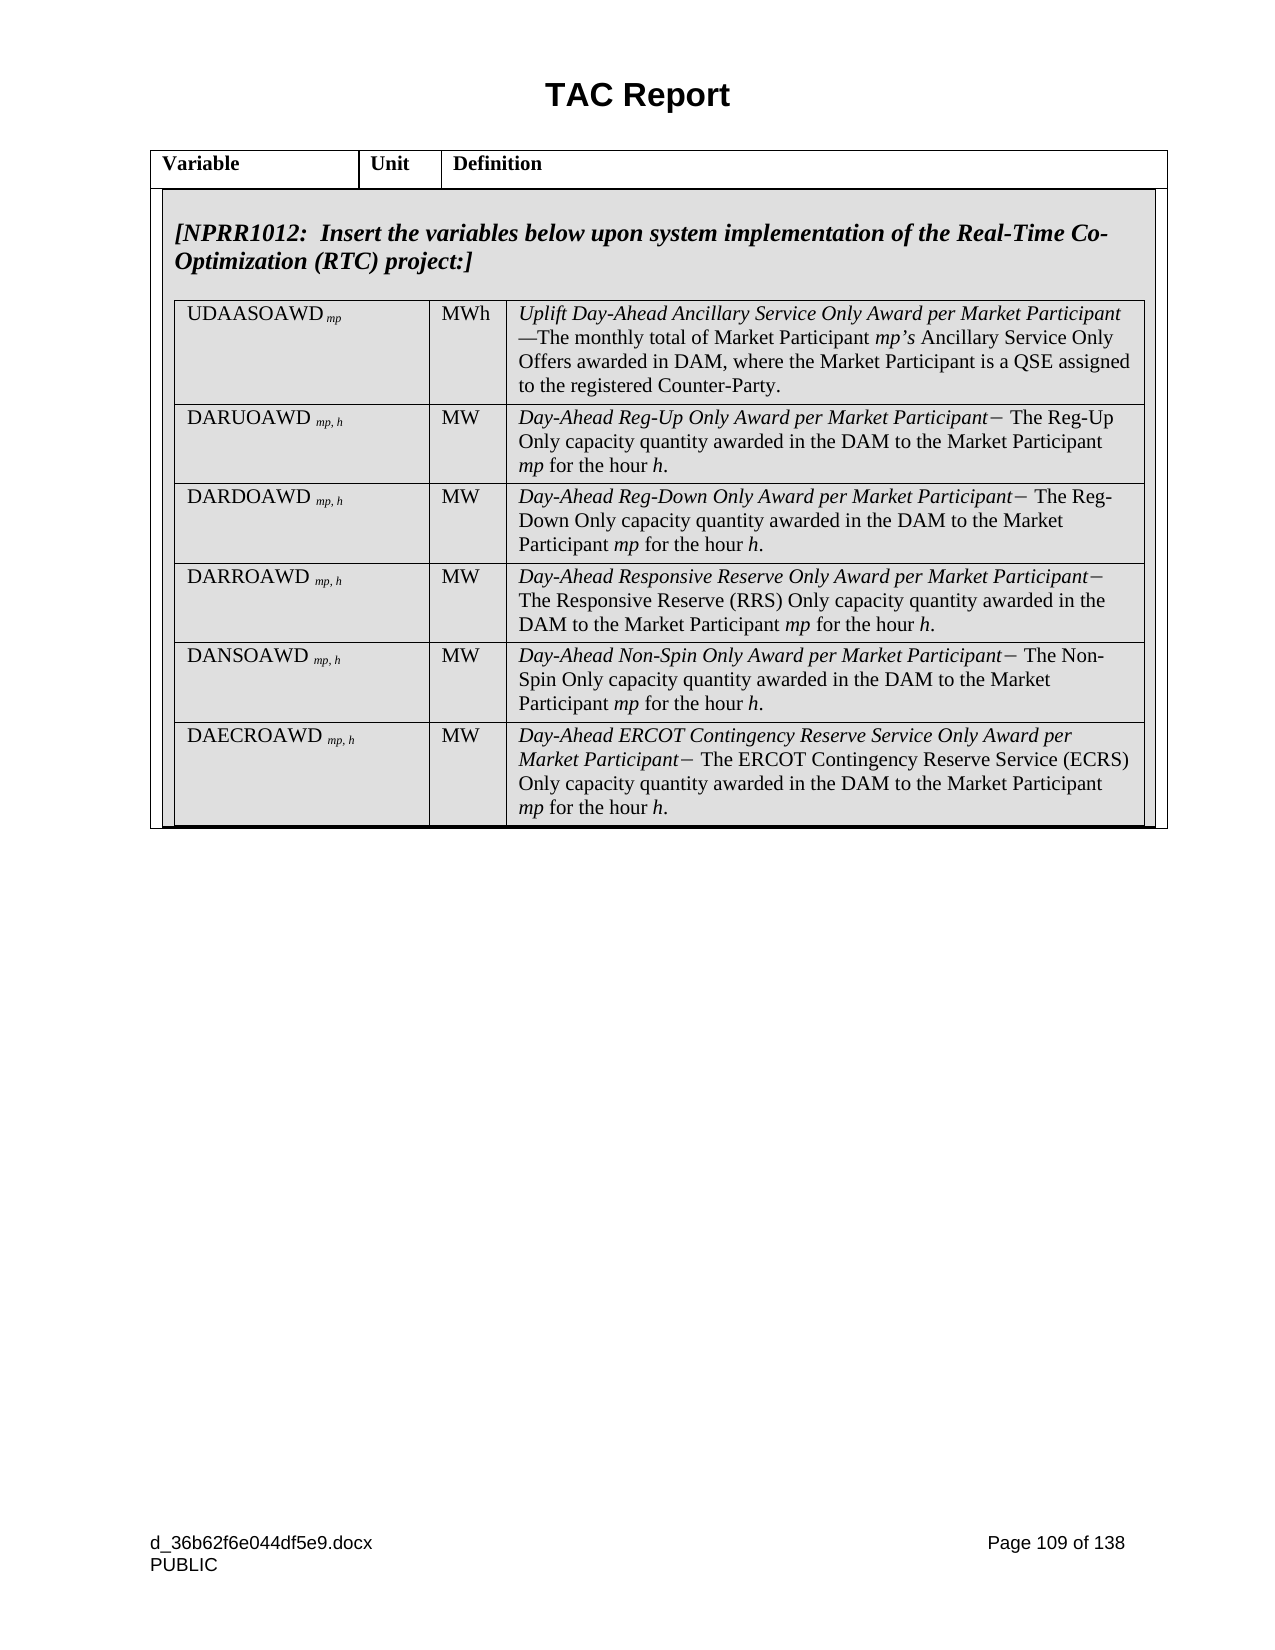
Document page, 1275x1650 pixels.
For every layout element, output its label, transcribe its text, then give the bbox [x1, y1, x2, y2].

table_header Definition [442, 151, 1167, 188]
table_header Unit [360, 151, 441, 188]
table_header Variable [151, 151, 358, 188]
table_cell [151, 189, 162, 827]
table_cell [1156, 189, 1167, 827]
